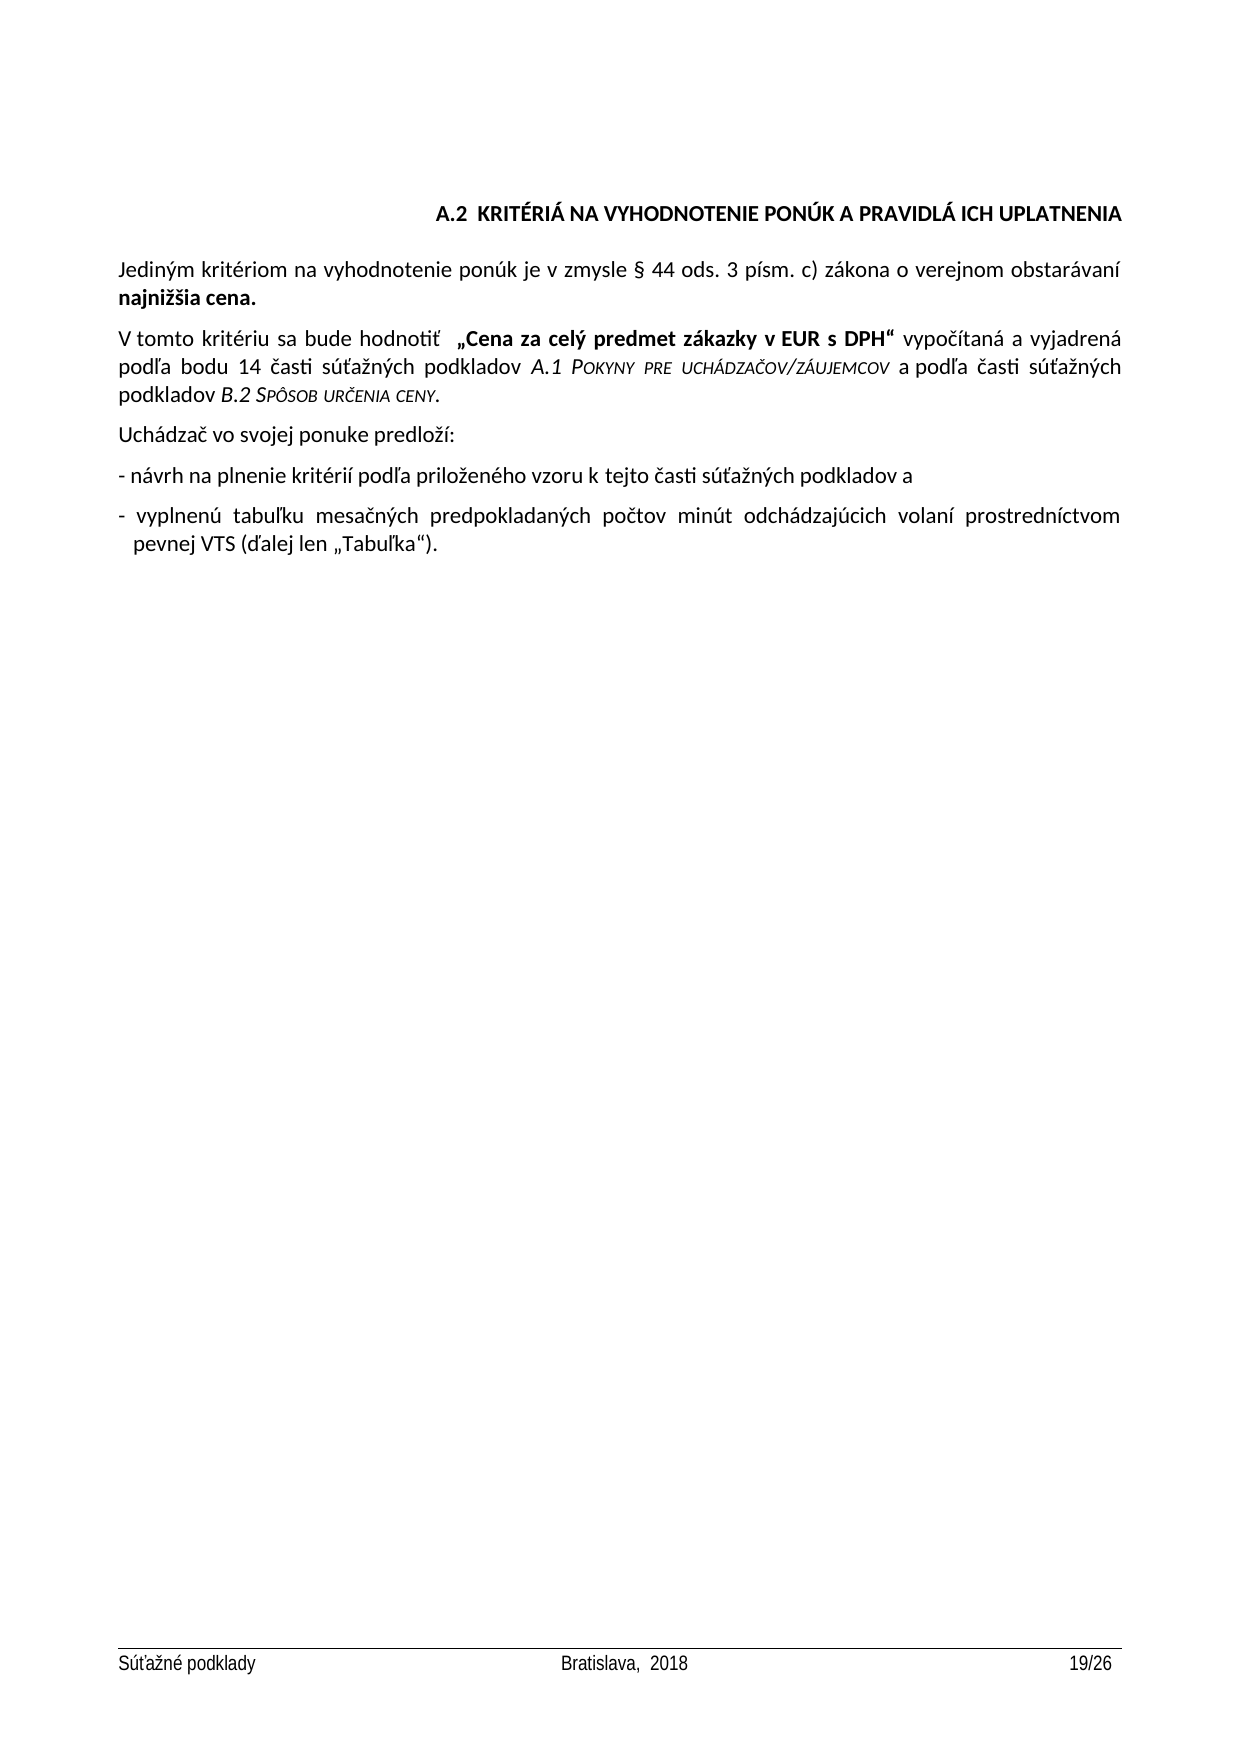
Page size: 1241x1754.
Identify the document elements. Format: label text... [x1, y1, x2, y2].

text V tomto kritériu sa bude hodnotiť „Cena za celý predmet zákazky v EUR s DPH“ vypočítaná a vyjadrená podľa bodu 14 časti súťažných podkladov A.1 Pokyny pre uchádzačov/záujemcov a podľa časti súťažných podkladov B.2 Spôsob určenia ceny. [118, 324, 1122, 408]
text Jediným kritériom na vyhodnotenie ponúk je v zmysle § 44 ods. 3 písm. c) zákona o verejnom obstarávaní najnižšia cena. [118, 255, 1122, 311]
list - návrh na plnenie kritérií podľa priloženého vzoru k tejto časti súťažných podkladov a [118, 461, 1122, 489]
list - vyplnenú tabuľku mesačných predpokladaných počtov minút odchádzajúcich volaní prostredníctvom pevnej VTS (ďalej len „Tabuľka“). [118, 501, 1122, 557]
text A.2 KRITÉRIÁ NA VYHODNOTENIE PONÚK A PRAVIDLÁ ICH UPLATNENIA [118, 199, 1122, 227]
list Uchádzač vo svojej ponuke predloží: [118, 420, 1122, 448]
